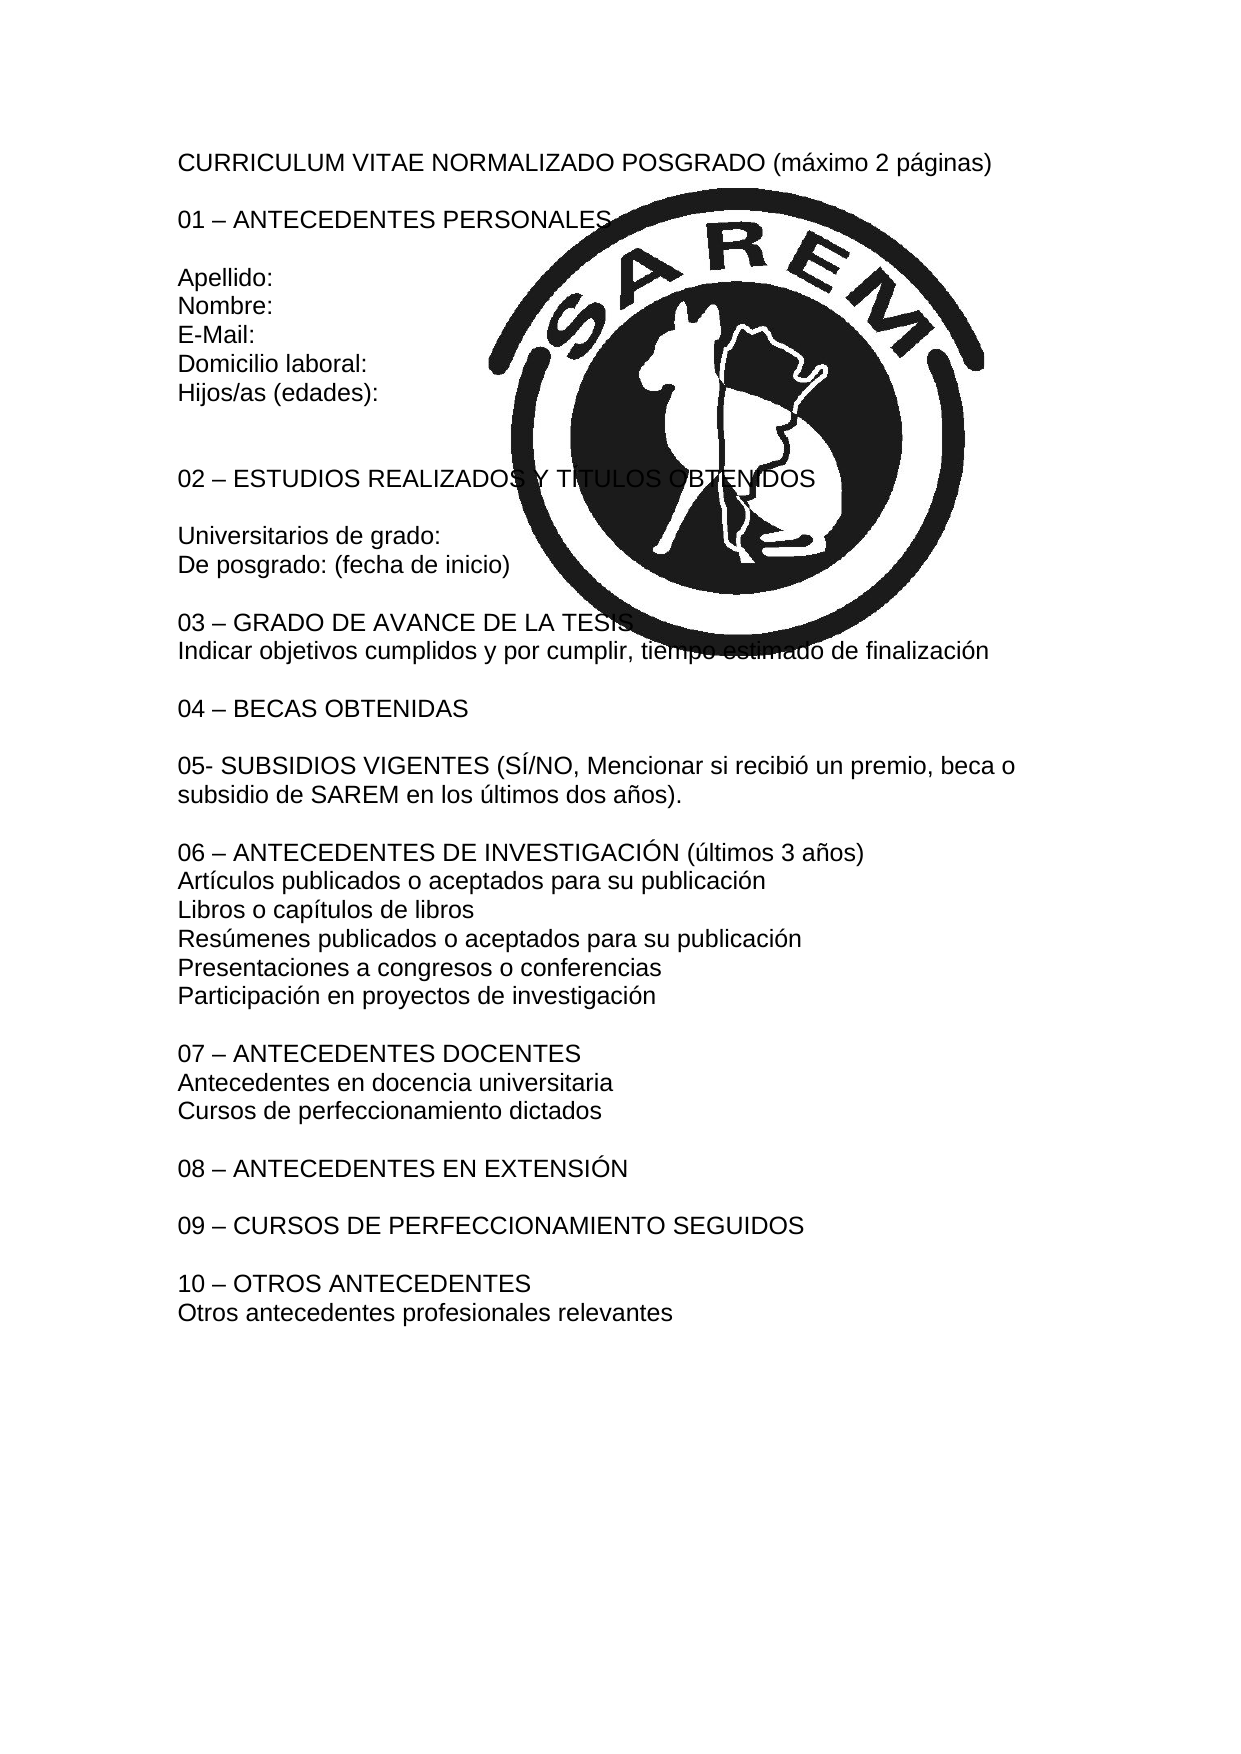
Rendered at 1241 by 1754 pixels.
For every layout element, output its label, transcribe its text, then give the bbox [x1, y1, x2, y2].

text Libros o capítulos de libros [177, 895, 1063, 924]
text Presentaciones a congresos o conferencias [177, 953, 1063, 981]
text De posgrado: (fecha de inicio) [177, 550, 1063, 579]
text Hijos/as (edades): [177, 378, 1063, 406]
text Antecedentes en docencia universitaria [177, 1068, 1063, 1096]
text Resúmenes publicados o aceptados para su publicación [177, 924, 1063, 953]
picture [488, 188, 985, 205]
text 03 – GRADO DE AVANCE DE LA TESIS [177, 608, 1063, 636]
text 08 – ANTECEDENTES EN EXTENSIÓN [177, 1154, 1063, 1183]
text Cursos de perfeccionamiento dictados [177, 1096, 1063, 1125]
picture [488, 493, 985, 521]
text 07 – ANTECEDENTES DOCENTES [177, 1039, 1063, 1068]
text Domicilio laboral: [177, 349, 1063, 378]
text 04 – BECAS OBTENIDAS [177, 694, 1063, 723]
text Nombre: [177, 291, 1063, 320]
text 09 – CURSOS DE PERFECCIONAMIENTO SEGUIDOS [177, 1211, 1063, 1240]
picture [488, 579, 985, 608]
text Artículos publicados o aceptados para su publicación [177, 866, 1063, 895]
text 10 – OTROS ANTECEDENTES [177, 1269, 1063, 1298]
text Apellido: [177, 263, 1063, 291]
text E-Mail: [177, 320, 1063, 349]
text Participación en proyectos de investigación [177, 981, 1063, 1010]
text 01 – ANTECEDENTES PERSONALES [177, 205, 1063, 234]
text Indicar objetivos cumplidos y por cumplir, tiempo estimado de finalización [177, 636, 1063, 665]
text 06 – ANTECEDENTES DE INVESTIGACIÓN (últimos 3 años) [177, 838, 1063, 866]
text 02 – ESTUDIOS REALIZADOS Y TÍTULOS OBTENIDOS [177, 464, 1063, 493]
picture [488, 406, 985, 464]
picture [488, 234, 985, 263]
text CURRICULUM VITAE NORMALIZADO POSGRADO (máximo 2 páginas) [177, 148, 1063, 176]
text Otros antecedentes profesionales relevantes [177, 1298, 1063, 1326]
text Universitarios de grado: [177, 521, 1063, 550]
text 05- SUBSIDIOS VIGENTES (SÍ/NO, Mencionar si recibió un premio, beca o subsidio de SAREM en los últimos dos años). [177, 751, 1063, 809]
